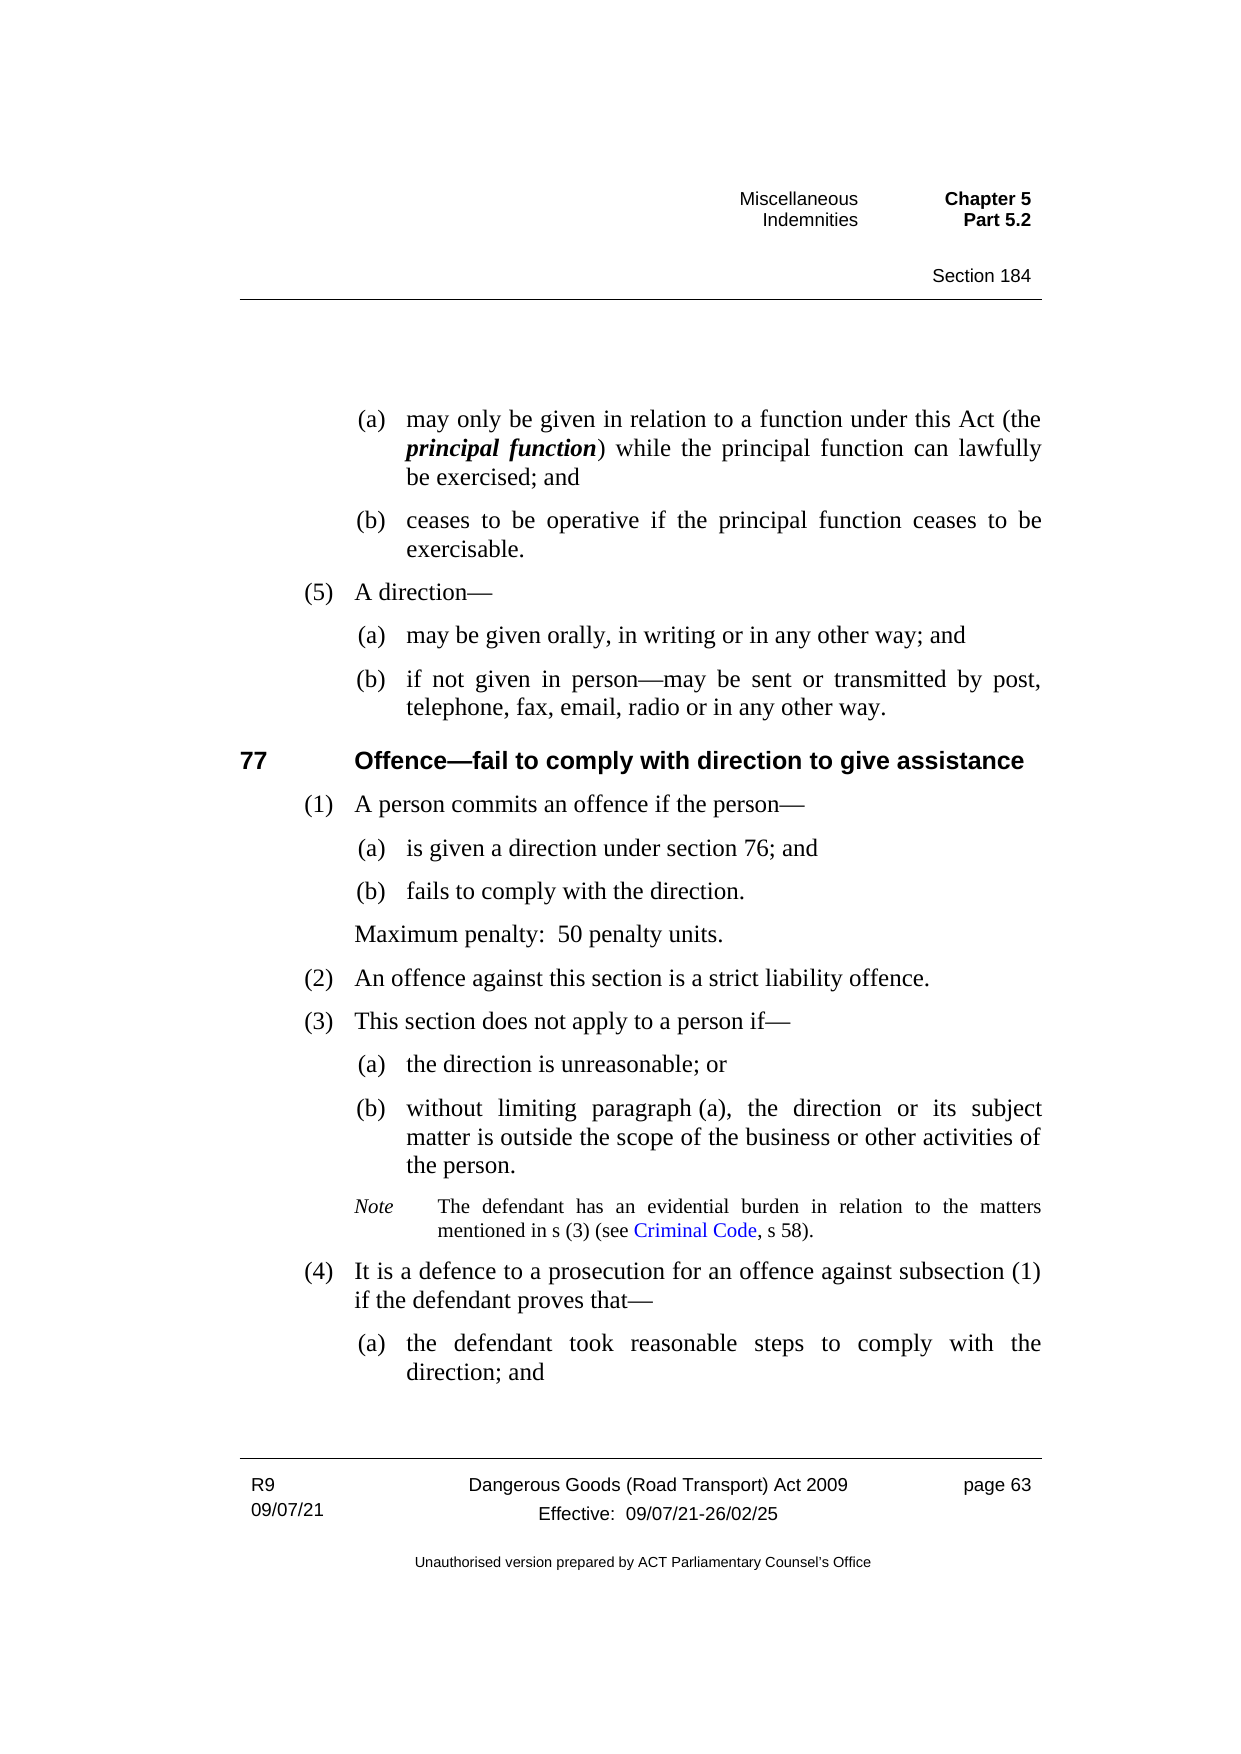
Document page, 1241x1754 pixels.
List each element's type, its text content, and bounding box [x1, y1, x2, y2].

text (4) It is a defence to a prosecution for an offence against subsection (1) if the defendant proves that— [239, 1256, 1042, 1314]
text (b) fails to comply with the direction. [239, 876, 1042, 905]
text (a) the direction is unreasonable; or [239, 1049, 1042, 1078]
text (b) ceases to be operative if the principal function ceases to be exercisable. [239, 505, 1042, 562]
text (5) A direction— [239, 577, 1042, 606]
text Note The defendant has an evidential burden in relation to the matters mentioned in s (3) (see Criminal Code, s 58). [354, 1194, 1042, 1242]
text Maximum penalty: 50 penalty units. [354, 919, 1042, 948]
text (1) A person commits an offence if the person— [239, 789, 1042, 818]
text 77 Offence—fail to comply with direction to give assistance [239, 746, 1042, 775]
text (2) An offence against this section is a strict liability offence. [239, 963, 1042, 992]
text (a) may only be given in relation to a function under this Act (the principal function) while the principal function can lawfully be exercised; and [239, 404, 1042, 490]
text (3) This section does not apply to a person if— [239, 1006, 1042, 1035]
text (a) is given a direction under section 76; and [239, 833, 1042, 862]
text (a) may be given orally, in writing or in any other way; and [239, 620, 1042, 649]
text (b) if not given in person—may be sent or transmitted by post, telephone, fax, email, radio or in any other way. [239, 664, 1042, 721]
text (a) the defendant took reasonable steps to comply with the direction; and [239, 1328, 1042, 1386]
text (b) without limiting paragraph (a), the direction or its subject matter is outside the scope of the business or other activities of the person. [239, 1093, 1042, 1179]
